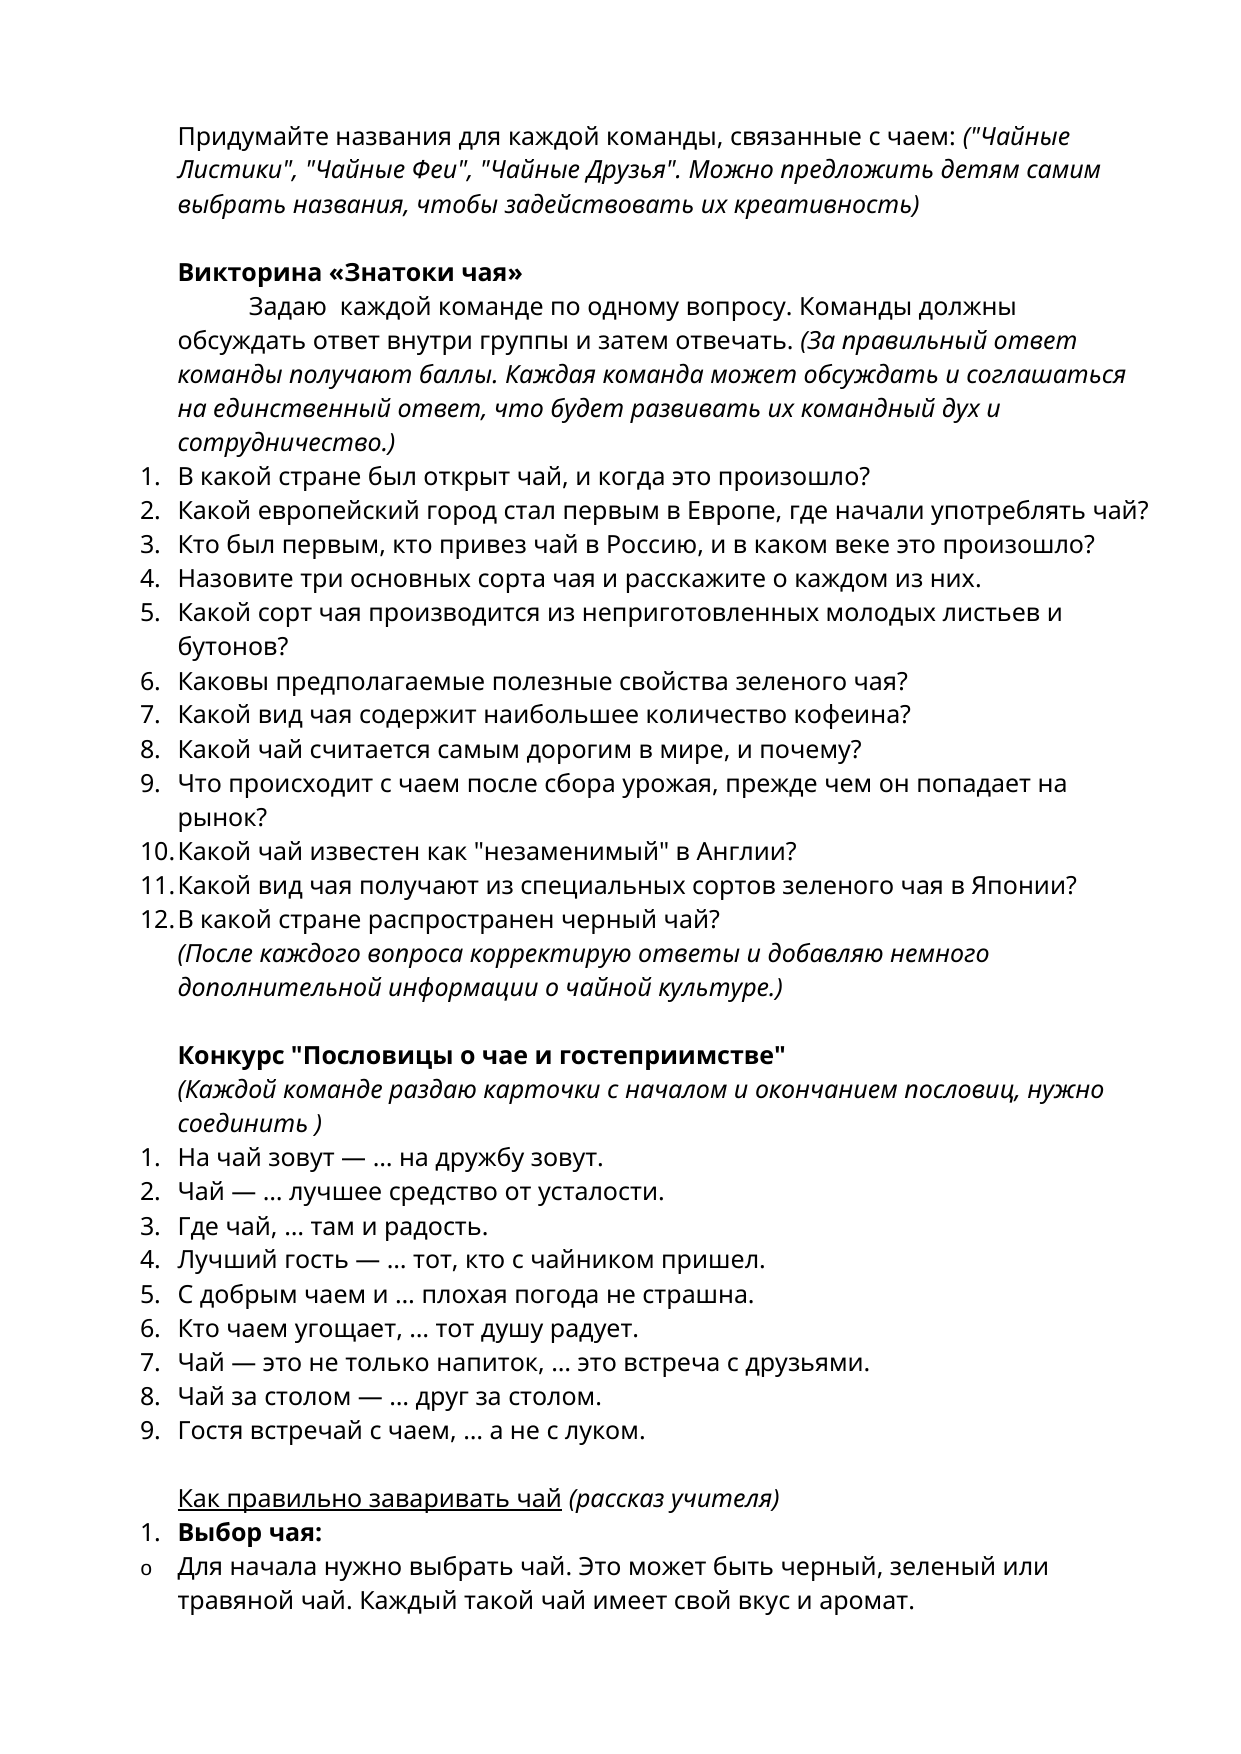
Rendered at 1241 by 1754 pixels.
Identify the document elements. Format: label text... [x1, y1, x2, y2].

list Чай — это не только напиток, … это встреча с друзьями. [140, 1344, 1152, 1378]
list В какой стране распространен черный чай? [140, 902, 1152, 936]
list Какой вид чая получают из специальных сортов зеленого чая в Японии? [140, 867, 1152, 902]
list Какой сорт чая производится из неприготовленных молодых листьев и бутонов? [140, 595, 1152, 663]
list Чай за столом — … друг за столом. [140, 1378, 1152, 1412]
list Какой вид чая содержит наибольшее количество кофеина? [140, 697, 1152, 731]
list Чай — … лучшее средство от усталости. [140, 1174, 1152, 1208]
list Выбор чая: [140, 1515, 1152, 1549]
list Кто был первым, кто привез чай в Россию, и в каком веке это произошло? [140, 527, 1152, 561]
list В какой стране был открыт чай, и когда это произошло? [140, 459, 1152, 493]
list Какой европейский город стал первым в Европе, где начали употреблять чай? [140, 493, 1152, 527]
list Лучший гость — … тот, кто с чайником пришел. [140, 1242, 1152, 1276]
list Где чай, … там и радость. [140, 1208, 1152, 1242]
list Назовите три основных сорта чая и расскажите о каждом из них. [140, 561, 1152, 595]
text (Каждой команде раздаю карточки с началом и окончанием пословиц, нужно соединить ) [177, 1072, 1152, 1140]
list Гостя встречай с чаем, … а не с луком. [140, 1412, 1152, 1447]
list Что происходит с чаем после сбора урожая, прежде чем он попадает на рынок? [140, 765, 1152, 833]
text (После каждого вопроса корректирую ответы и добавляю немного дополнительной информации о чайной культуре.) [177, 936, 1152, 1004]
list Каковы предполагаемые полезные свойства зеленого чая? [140, 663, 1152, 697]
list С добрым чаем и … плохая погода не страшна. [140, 1276, 1152, 1310]
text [177, 118, 1152, 220]
text Задаю каждой команде по одному вопросу. Команды должны обсуждать ответ внутри группы и затем отвечать. (За правильный ответ команды получают баллы. Каждая команда может обсуждать и соглашаться на единственный ответ, что будет развивать их командный дух и сотрудничество.) [177, 288, 1152, 459]
text Конкурс "Пословицы о чае и гостеприимстве" [177, 1038, 1152, 1072]
list Какой чай известен как "незаменимый" в Англии? [140, 833, 1152, 867]
list На чай зовут — … на дружбу зовут. [140, 1140, 1152, 1174]
list Для начала нужно выбрать чай. Это может быть черный, зеленый или травяной чай. Каждый такой чай имеет свой вкус и аромат. [140, 1549, 1152, 1617]
text Викторина «Знатоки чая» [177, 254, 1152, 288]
list Кто чаем угощает, … тот душу радует. [140, 1310, 1152, 1344]
list Какой чай считается самым дорогим в мире, и почему? [140, 731, 1152, 765]
text Как правильно заваривать чай (рассказ учителя) [177, 1481, 1152, 1515]
